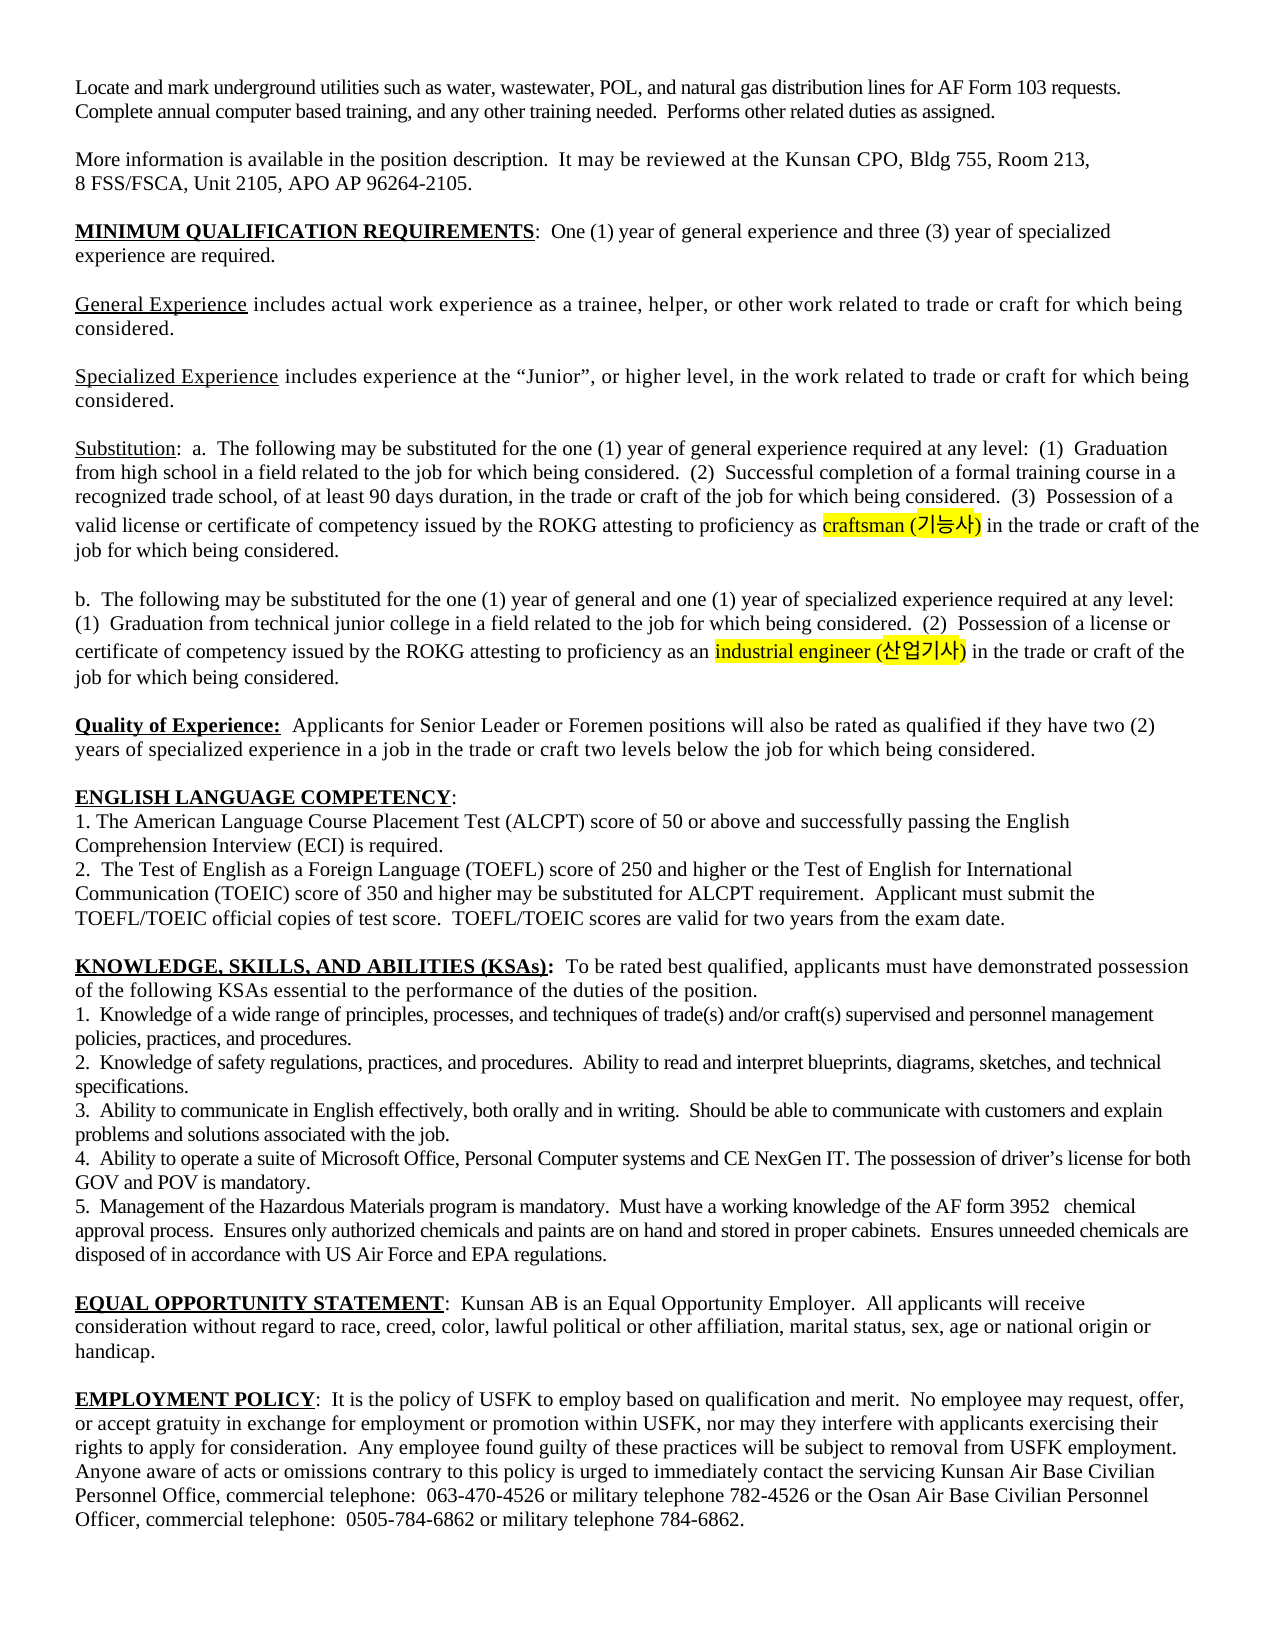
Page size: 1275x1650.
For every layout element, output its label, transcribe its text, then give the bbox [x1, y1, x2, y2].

text 8 FSS/FSCA, Unit 2105, APO AP 96264-2105. [75, 171, 1200, 195]
text EQUAL OPPORTUNITY STATEMENT: Kunsan AB is an Equal Opportunity Employer. All applicants will receive consideration without regard to race, creed, color, lawful political or other affiliation, marital status, sex, age or national origin or handicap. [75, 1290, 1200, 1363]
text Substitution: a. The following may be substituted for the one (1) year of general experience required at any level: (1) Graduation from high school in a field related to the job for which being considered. (2) Successful completion of a formal training course in a recognized trade school, of at least 90 days duration, in the trade or craft of the job for which being considered. (3) Possession of a valid license or certificate of competency issued by the ROKG attesting to proficiency as craftsman (기능사) in the trade or craft of the job for which being considered. [75, 436, 1200, 562]
text Specialized Experience includes experience at the “Junior”, or higher level, in the work related to trade or craft for which being considered. [75, 364, 1200, 412]
text More information is available in the position description. It may be reviewed at the Kunsan CPO, Bldg 755, Room 213, [75, 147, 1200, 171]
text 2. The Test of English as a Foreign Language (TOEFL) score of 250 and higher or the Test of English for International Communication (TOEIC) score of 350 and higher may be substituted for ALCPT requirement. Applicant must submit the TOEFL/TOEIC official copies of test score. TOEFL/TOEIC scores are valid for two years from the exam date. [75, 857, 1200, 929]
text 2. Knowledge of safety regulations, practices, and procedures. Ability to read and interpret blueprints, diagrams, sketches, and technical specifications. [75, 1050, 1200, 1098]
text MINIMUM QUALIFICATION REQUIREMENTS: One (1) year of general experience and three (3) year of specialized experience are required. [75, 219, 1200, 267]
text 1. Knowledge of a wide range of principles, processes, and techniques of trade(s) and/or craft(s) supervised and personnel management policies, practices, and procedures. [75, 1002, 1200, 1050]
text b. The following may be substituted for the one (1) year of general and one (1) year of specialized experience required at any level: (1) Graduation from technical junior college in a field related to the job for which being considered. (2) Possession of a license or certificate of competency issued by the ROKG attesting to proficiency as an industrial engineer (산업기사) in the trade or craft of the job for which being considered. [75, 586, 1200, 689]
text 3. Ability to communicate in English effectively, both orally and in writing. Should be able to communicate with customers and explain problems and solutions associated with the job. [75, 1098, 1200, 1146]
text ENGLISH LANGUAGE COMPETENCY: [75, 785, 1200, 809]
text 4. Ability to operate a suite of Microsoft Office, Personal Computer systems and CE NexGen IT. The possession of driver’s license for both GOV and POV is mandatory. [75, 1146, 1200, 1194]
text 1. The American Language Course Placement Test (ALCPT) score of 50 or above and successfully passing the English Comprehension Interview (ECI) is required. [75, 809, 1200, 857]
text KNOWLEDGE, SKILLS, AND ABILITIES (KSAs): To be rated best qualified, applicants must have demonstrated possession of the following KSAs essential to the performance of the duties of the position. [75, 953, 1200, 1002]
text 5. Management of the Hazardous Materials program is mandatory. Must have a working knowledge of the AF form 3952 chemical approval process. Ensures only authorized chemicals and paints are on hand and stored in proper cabinets. Ensures unneeded chemicals are disposed of in accordance with US Air Force and EPA regulations. [75, 1194, 1200, 1266]
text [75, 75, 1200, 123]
text General Experience includes actual work experience as a trainee, helper, or other work related to trade or craft for which being considered. [75, 292, 1200, 340]
text Quality of Experience: Applicants for Senior Leader or Foremen positions will also be rated as qualified if they have two (2) years of specialized experience in a job in the trade or craft two levels below the job for which being considered. [75, 713, 1200, 761]
text EMPLOYMENT POLICY: It is the policy of USFK to employ based on qualification and merit. No employee may request, offer, or accept gratuity in exchange for employment or promotion within USFK, nor may they interfere with applicants exercising their rights to apply for consideration. Any employee found guilty of these practices will be subject to removal from USFK employment. Anyone aware of acts or omissions contrary to this policy is urged to immediately contact the servicing Kunsan Air Base Civilian Personnel Office, commercial telephone: 063-470-4526 or military telephone 782-4526 or the Osan Air Base Civilian Personnel Officer, commercial telephone: 0505-784-6862 or military telephone 784-6862. [75, 1387, 1200, 1531]
